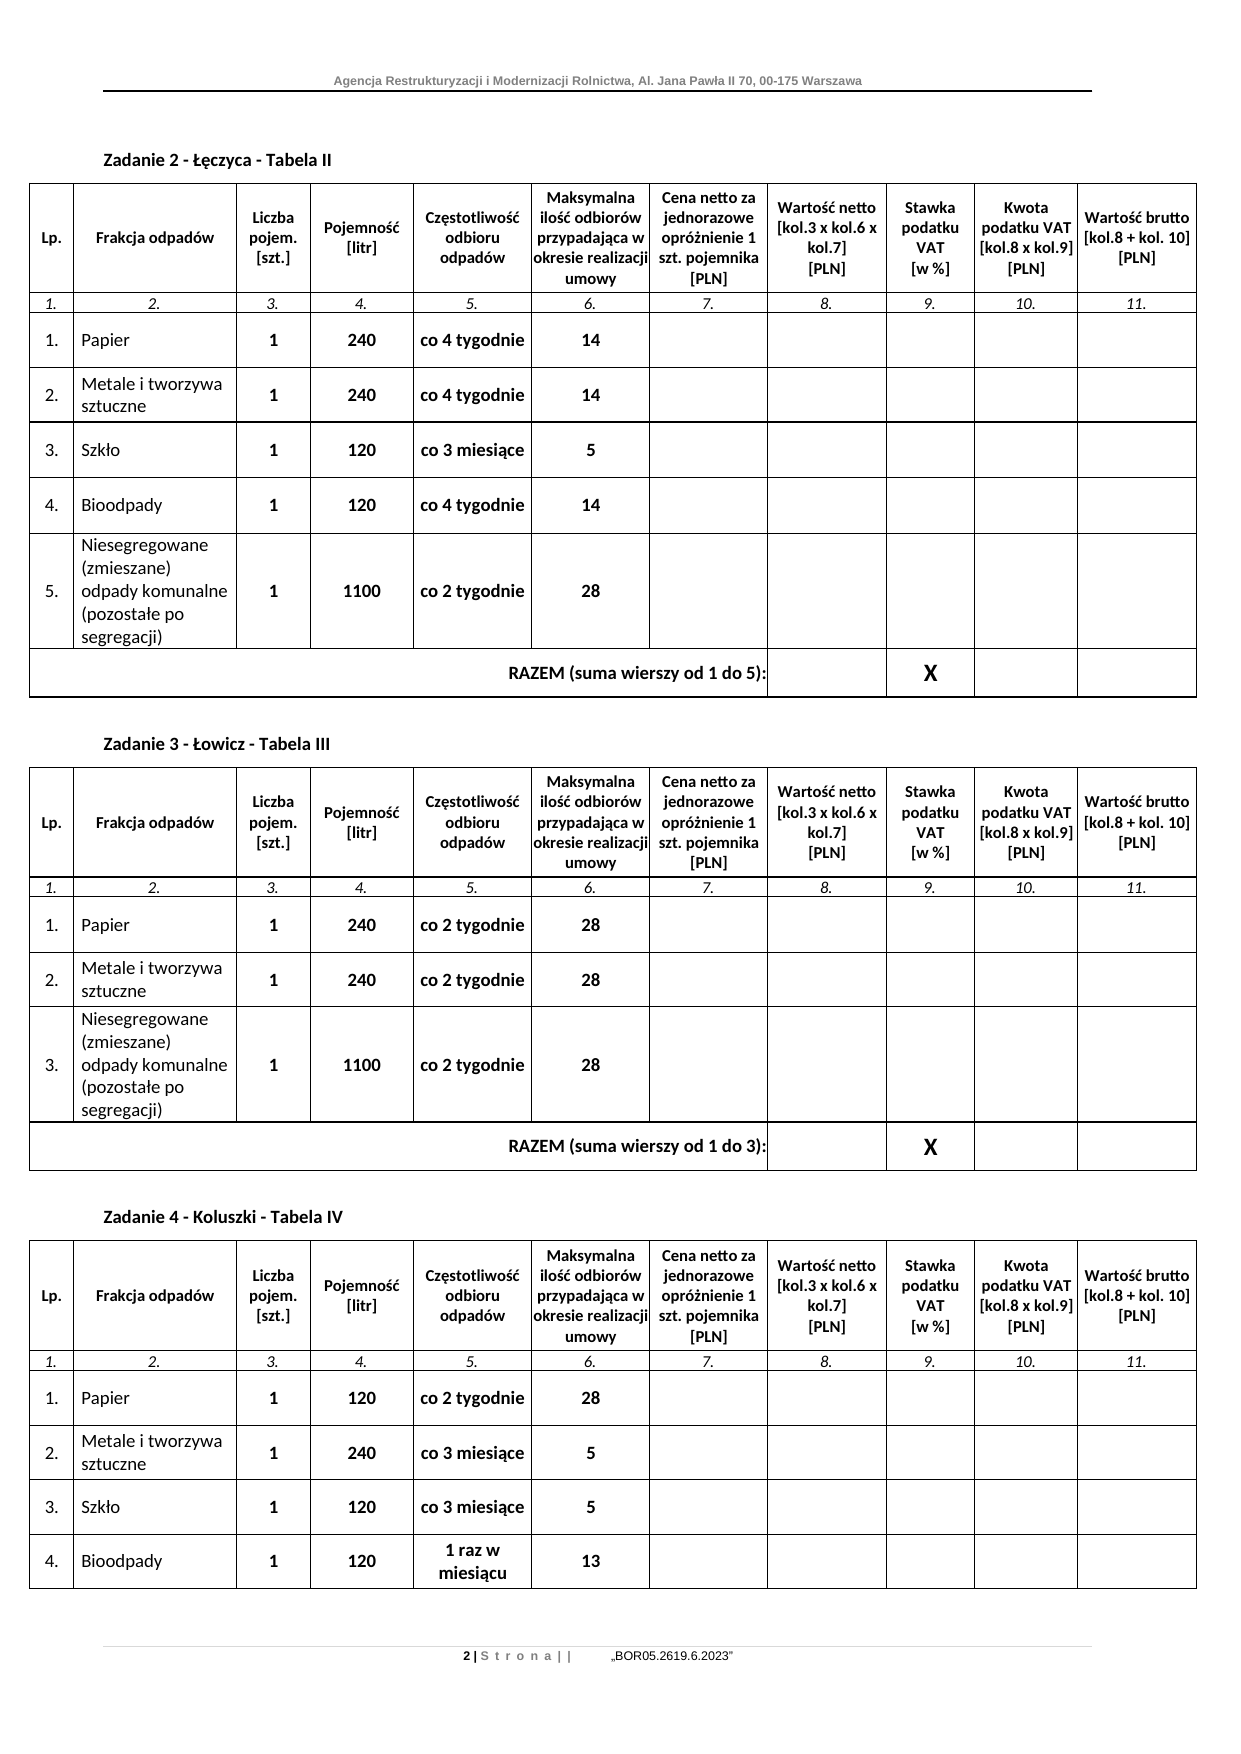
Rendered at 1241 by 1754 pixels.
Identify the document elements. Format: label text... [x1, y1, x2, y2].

table_cell 9. [887, 878, 974, 896]
table_cell [1078, 1480, 1196, 1533]
table_cell 7. [650, 878, 767, 896]
table_cell [768, 897, 886, 952]
table_cell [768, 313, 886, 367]
table_cell [975, 1426, 1077, 1479]
table_cell 4. [30, 478, 73, 532]
table_header Frakcja odpadów [74, 768, 236, 876]
table_cell 1100 [311, 1007, 413, 1121]
table_cell 1 [237, 534, 310, 648]
table_cell [768, 649, 886, 696]
table_cell 3. [30, 1480, 73, 1533]
table_cell [975, 1123, 1077, 1170]
table_cell [887, 953, 974, 1006]
table_header Pojemność [litr] [311, 1241, 413, 1350]
table_cell [1078, 1007, 1196, 1121]
table_cell [650, 313, 767, 367]
table_header Cena netto za jednorazowe opróżnienie 1 szt. pojemnika [PLN] [650, 768, 767, 876]
table_cell 2. [74, 293, 236, 312]
table_header Częstotliwość odbioru odpadów [414, 184, 531, 292]
table_cell Niesegregowane (zmieszane) odpady komunalne (pozostałe po segregacji) [74, 534, 236, 648]
table_cell co 2 tygodnie [414, 1371, 531, 1425]
table_cell co 3 miesiące [414, 423, 531, 477]
table_cell [768, 1371, 886, 1425]
table_cell [650, 1535, 767, 1588]
table_cell 5 [532, 423, 649, 477]
table_cell 1 raz w miesiącu [414, 1535, 531, 1588]
table_cell [768, 1426, 886, 1479]
table_cell [768, 1535, 886, 1588]
table_cell Bioodpady [74, 478, 236, 532]
table_header Liczba pojem. [szt.] [237, 184, 310, 292]
text Zadanie 4 - Koluszki - Tabela IV [103, 1206, 1090, 1228]
table_cell 4. [311, 1351, 413, 1369]
table_cell 120 [311, 1371, 413, 1425]
table_cell 1 [237, 313, 310, 367]
table_cell [768, 1007, 886, 1121]
table_cell [887, 897, 974, 952]
table_cell [768, 534, 886, 648]
table_cell [975, 368, 1077, 421]
table_cell 8. [768, 878, 886, 896]
table_cell 1. [30, 293, 73, 312]
table_header Stawka podatku VAT [w %] [887, 1241, 974, 1350]
table_cell [887, 313, 974, 367]
table_cell [1078, 1371, 1196, 1425]
table_cell 240 [311, 897, 413, 952]
table_header Kwota podatku VAT [kol.8 x kol.9] [PLN] [975, 184, 1077, 292]
table_cell [975, 649, 1077, 696]
table_cell 240 [311, 953, 413, 1006]
table_cell [1078, 649, 1196, 696]
table_cell 6. [532, 293, 649, 312]
table_cell [650, 1480, 767, 1533]
table_cell [887, 1007, 974, 1121]
table_cell Papier [74, 313, 236, 367]
table_cell 2. [74, 878, 236, 896]
table_cell [1078, 1426, 1196, 1479]
table_cell [975, 313, 1077, 367]
table_cell [975, 1007, 1077, 1121]
table_cell [650, 478, 767, 532]
table_cell 1 [237, 953, 310, 1006]
table_cell Metale i tworzywa sztuczne [74, 953, 236, 1006]
table_cell 1. [30, 897, 73, 952]
table_cell 9. [887, 293, 974, 312]
table_cell [975, 1535, 1077, 1588]
table_cell 5 [532, 1426, 649, 1479]
table_cell 1 [237, 368, 310, 421]
table_header Wartość brutto [kol.8 + kol. 10] [PLN] [1078, 184, 1196, 292]
table_cell 28 [532, 1007, 649, 1121]
table_cell 28 [532, 534, 649, 648]
table_cell co 4 tygodnie [414, 313, 531, 367]
table_cell 5. [30, 534, 73, 648]
text Zadanie 2 - Łęczyca - Tabela II [103, 148, 1090, 171]
table_cell 10. [975, 1351, 1077, 1369]
table_cell 10. [975, 878, 1077, 896]
table_header Liczba pojem. [szt.] [237, 768, 310, 876]
table_cell 11. [1078, 1351, 1196, 1369]
table_cell [650, 1007, 767, 1121]
table_cell [1078, 423, 1196, 477]
table_cell 1 [237, 1480, 310, 1533]
table_cell [887, 423, 974, 477]
table_header Wartość netto [kol.3 x kol.6 x kol.7] [PLN] [768, 1241, 886, 1350]
table_cell Papier [74, 897, 236, 952]
table_cell [768, 423, 886, 477]
table_cell [975, 953, 1077, 1006]
table_cell [975, 897, 1077, 952]
table_cell [1078, 478, 1196, 532]
table_cell Metale i tworzywa sztuczne [74, 1426, 236, 1479]
table_cell 1. [30, 878, 73, 896]
table_cell 5. [414, 293, 531, 312]
table_cell 4. [30, 1535, 73, 1588]
table_cell 1. [30, 313, 73, 367]
table_cell 8. [768, 293, 886, 312]
table_cell 1 [237, 1535, 310, 1588]
table_header Cena netto za jednorazowe opróżnienie 1 szt. pojemnika [PLN] [650, 1241, 767, 1350]
table_cell [1078, 1535, 1196, 1588]
table_cell 14 [532, 313, 649, 367]
table_header Stawka podatku VAT [w %] [887, 768, 974, 876]
table_cell 13 [532, 1535, 649, 1588]
table_header Częstotliwość odbioru odpadów [414, 1241, 531, 1350]
table_cell co 3 miesiące [414, 1480, 531, 1533]
table_cell [887, 1426, 974, 1479]
table_header Stawka podatku VAT [w %] [887, 184, 974, 292]
table_cell co 2 tygodnie [414, 953, 531, 1006]
table_cell [768, 1480, 886, 1533]
table_cell Szkło [74, 1480, 236, 1533]
table_header Pojemność [litr] [311, 768, 413, 876]
table_header Maksymalna ilość odbiorów przypadająca w okresie realizacji umowy [532, 184, 649, 292]
table_cell [975, 478, 1077, 532]
table_cell 8. [768, 1351, 886, 1369]
table_header Wartość brutto [kol.8 + kol. 10] [PLN] [1078, 1241, 1196, 1350]
table_cell Papier [74, 1371, 236, 1425]
table_cell [1078, 534, 1196, 648]
table_cell [1078, 897, 1196, 952]
table_cell 10. [975, 293, 1077, 312]
table_cell 2. [30, 953, 73, 1006]
table_header Wartość netto [kol.3 x kol.6 x kol.7] [PLN] [768, 768, 886, 876]
table_cell Szkło [74, 423, 236, 477]
table_cell [768, 368, 886, 421]
table_header Frakcja odpadów [74, 184, 236, 292]
table_header Kwota podatku VAT [kol.8 x kol.9] [PLN] [975, 1241, 1077, 1350]
table_cell co 4 tygodnie [414, 368, 531, 421]
table_cell 3. [237, 1351, 310, 1369]
table_header Lp. [30, 768, 73, 876]
table_cell [650, 897, 767, 952]
table_header Lp. [30, 1241, 73, 1350]
table_cell X [887, 1123, 974, 1170]
table_cell 5. [414, 878, 531, 896]
table_cell co 3 miesiące [414, 1426, 531, 1479]
table_cell [975, 1371, 1077, 1425]
table_header Wartość netto [kol.3 x kol.6 x kol.7] [PLN] [768, 184, 886, 292]
table_cell [975, 423, 1077, 477]
table_header Frakcja odpadów [74, 1241, 236, 1350]
table_cell [650, 1371, 767, 1425]
table_cell 28 [532, 897, 649, 952]
table_cell [650, 953, 767, 1006]
table_cell [768, 1123, 886, 1170]
table_cell 1 [237, 897, 310, 952]
table_cell 1. [30, 1351, 73, 1369]
table_cell [650, 534, 767, 648]
table_cell [975, 1480, 1077, 1533]
table_cell Niesegregowane (zmieszane) odpady komunalne (pozostałe po segregacji) [74, 1007, 236, 1121]
table_cell 5. [414, 1351, 531, 1369]
table_header Pojemność [litr] [311, 184, 413, 292]
table_cell 14 [532, 478, 649, 532]
table_header Lp. [30, 184, 73, 292]
table_cell 11. [1078, 878, 1196, 896]
table_cell 1 [237, 1371, 310, 1425]
table_header Częstotliwość odbioru odpadów [414, 768, 531, 876]
table_cell 3. [237, 878, 310, 896]
table_cell Metale i tworzywa sztuczne [74, 368, 236, 421]
table_cell 3. [237, 293, 310, 312]
table_cell 120 [311, 423, 413, 477]
table_cell co 2 tygodnie [414, 534, 531, 648]
table_cell [768, 953, 886, 1006]
table_cell X [887, 649, 974, 696]
table_cell [1078, 1123, 1196, 1170]
table_cell [887, 1371, 974, 1425]
table_cell 4. [311, 293, 413, 312]
table_cell [887, 1535, 974, 1588]
table_cell 1. [30, 1371, 73, 1425]
table_cell co 2 tygodnie [414, 1007, 531, 1121]
table_cell [887, 534, 974, 648]
table_header Liczba pojem. [szt.] [237, 1241, 310, 1350]
table_cell 1 [237, 1007, 310, 1121]
table_cell 120 [311, 1535, 413, 1588]
table_cell 4. [311, 878, 413, 896]
table_cell 240 [311, 1426, 413, 1479]
table_cell 1100 [311, 534, 413, 648]
table_cell 240 [311, 368, 413, 421]
table_cell [1078, 953, 1196, 1006]
table_cell [887, 478, 974, 532]
table_cell 7. [650, 1351, 767, 1369]
table_cell 5 [532, 1480, 649, 1533]
table_header Maksymalna ilość odbiorów przypadająca w okresie realizacji umowy [532, 1241, 649, 1350]
table_cell [650, 423, 767, 477]
table_cell 9. [887, 1351, 974, 1369]
table_cell 1 [237, 423, 310, 477]
table_cell co 2 tygodnie [414, 897, 531, 952]
table_cell 2. [30, 1426, 73, 1479]
table_cell [1078, 368, 1196, 421]
table_cell 1 [237, 478, 310, 532]
table_cell 6. [532, 878, 649, 896]
table_cell 7. [650, 293, 767, 312]
table_cell [650, 368, 767, 421]
table_cell 120 [311, 478, 413, 532]
table_cell 120 [311, 1480, 413, 1533]
table_cell 240 [311, 313, 413, 367]
table_cell RAZEM (suma wierszy od 1 do 3): [30, 1123, 767, 1170]
table_header Wartość brutto [kol.8 + kol. 10] [PLN] [1078, 768, 1196, 876]
table_header Maksymalna ilość odbiorów przypadająca w okresie realizacji umowy [532, 768, 649, 876]
table_cell 28 [532, 1371, 649, 1425]
table_header Cena netto za jednorazowe opróżnienie 1 szt. pojemnika [PLN] [650, 184, 767, 292]
table_cell 11. [1078, 293, 1196, 312]
table_cell 3. [30, 1007, 73, 1121]
table_cell Bioodpady [74, 1535, 236, 1588]
table_cell [768, 478, 886, 532]
table_cell 2. [30, 368, 73, 421]
text Zadanie 3 - Łowicz - Tabela III [103, 732, 1090, 755]
table_cell co 4 tygodnie [414, 478, 531, 532]
table_cell 1 [237, 1426, 310, 1479]
table_cell RAZEM (suma wierszy od 1 do 5): [30, 649, 767, 696]
table_cell [1078, 313, 1196, 367]
table_cell 3. [30, 423, 73, 477]
table_header Kwota podatku VAT [kol.8 x kol.9] [PLN] [975, 768, 1077, 876]
table_cell [887, 368, 974, 421]
table_cell 14 [532, 368, 649, 421]
table_cell 6. [532, 1351, 649, 1369]
table_cell 28 [532, 953, 649, 1006]
table_cell [887, 1480, 974, 1533]
table_cell [975, 534, 1077, 648]
table_cell [650, 1426, 767, 1479]
table_cell 2. [74, 1351, 236, 1369]
